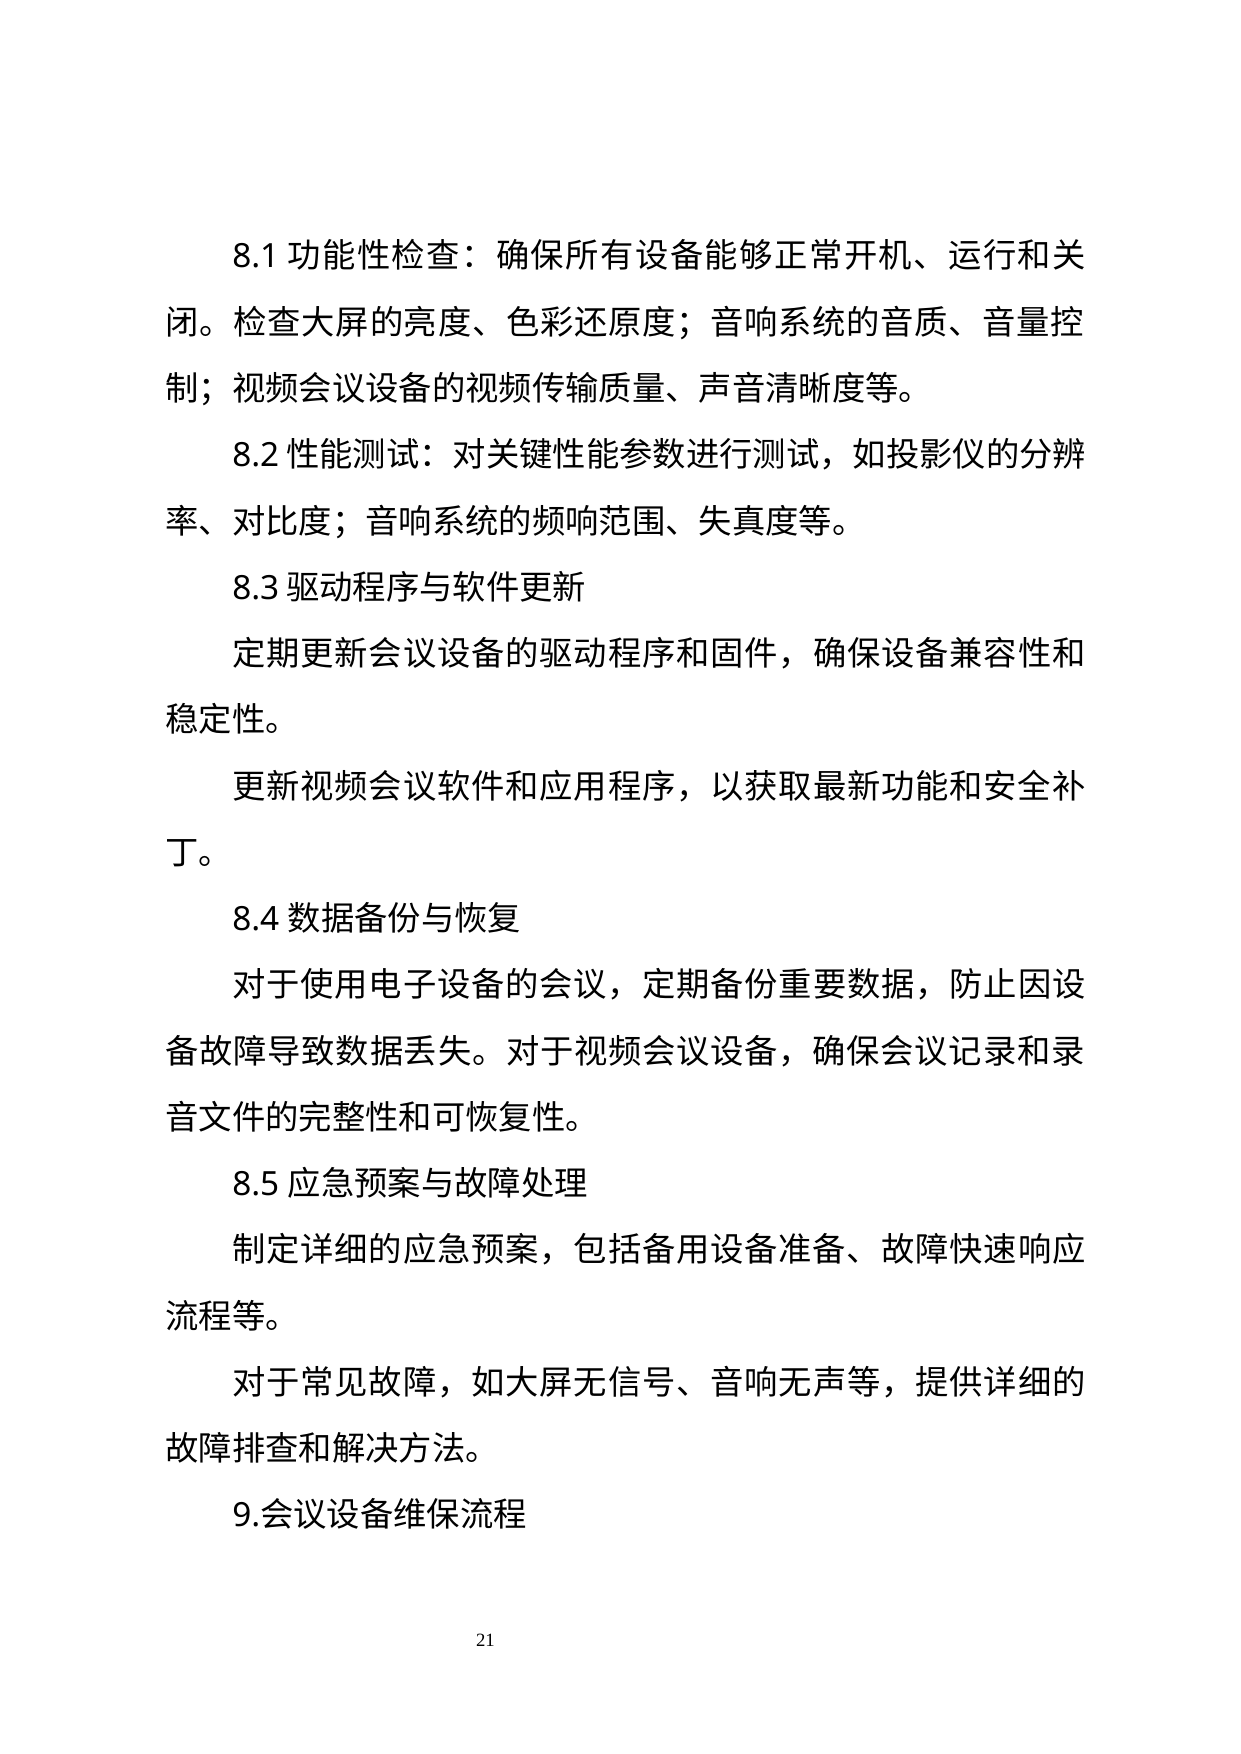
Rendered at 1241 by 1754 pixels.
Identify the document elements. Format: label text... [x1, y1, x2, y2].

text 制定详细的应急预案，包括备用设备准备、故障快速响应流程等。 [165, 1214, 1087, 1347]
text 8.3驱动程序与软件更新 [165, 552, 1087, 618]
text 定期更新会议设备的驱动程序和固件，确保设备兼容性和稳定性。 [165, 618, 1087, 750]
text 对于常见故障，如大屏无信号、音响无声等，提供详细的故障排查和解决方法。 [165, 1347, 1087, 1479]
text 更新视频会议软件和应用程序，以获取最新功能和安全补丁。 [165, 750, 1087, 883]
text 8.5 应急预案与故障处理 [165, 1148, 1087, 1214]
text 对于使用电子设备的会议，定期备份重要数据，防止因设备故障导致数据丢失。对于视频会议设备，确保会议记录和录音文件的完整性和可恢复性。 [165, 949, 1087, 1148]
text 8.4 数据备份与恢复 [165, 883, 1087, 949]
text 8.1功能性检查：确保所有设备能够正常开机、运行和关闭。检查大屏的亮度、色彩还原度；音响系统的音质、音量控制；视频会议设备的视频传输质量、声音清晰度等。 [165, 220, 1087, 419]
text 9.会议设备维保流程 [165, 1479, 1087, 1545]
text 8.2性能测试：对关键性能参数进行测试，如投影仪的分辨率、对比度；音响系统的频响范围、失真度等。 [165, 419, 1087, 552]
